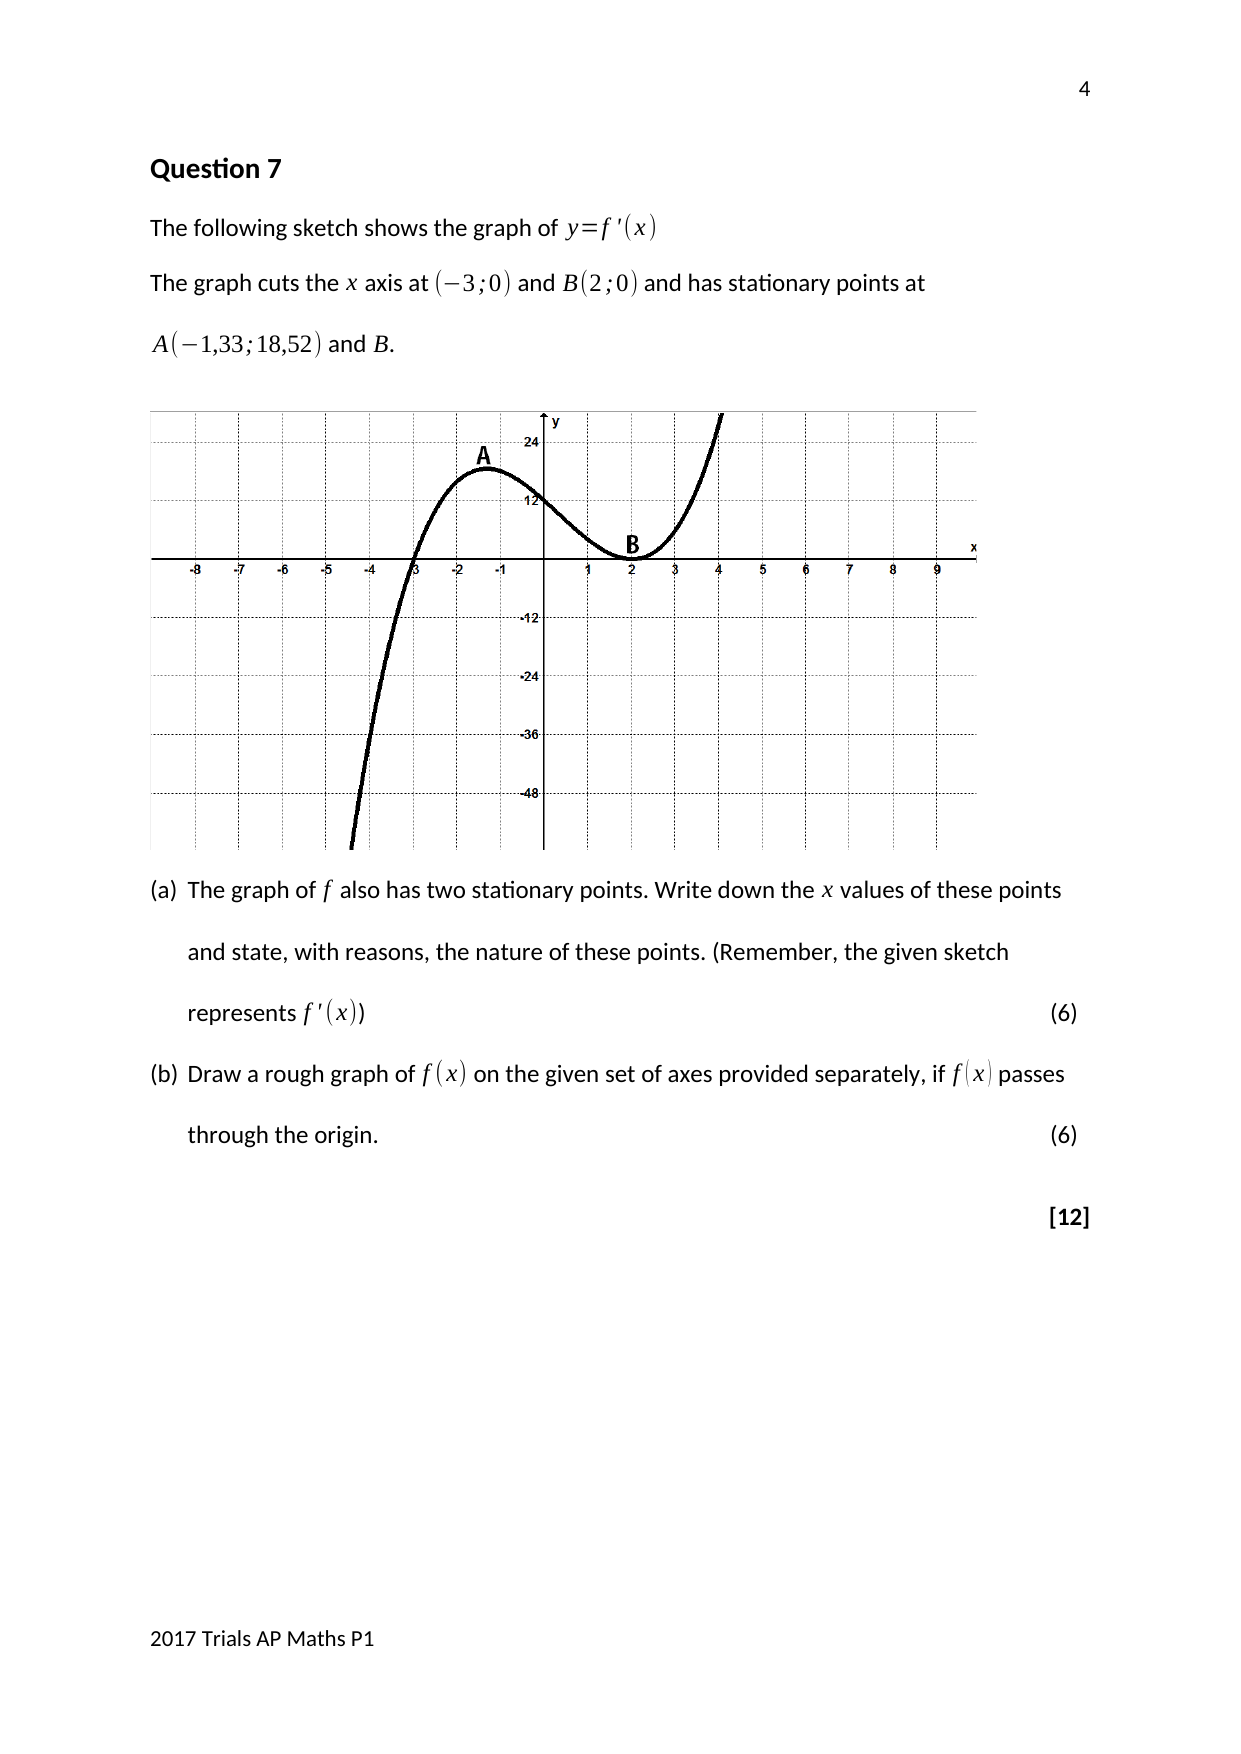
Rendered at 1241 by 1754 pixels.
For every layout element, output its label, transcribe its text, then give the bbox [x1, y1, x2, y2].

text The following sketch shows the graph of [150, 212, 1090, 242]
text The graph cuts the axis at and and has stationary points at and . [150, 268, 1090, 360]
text [12] [150, 1201, 1090, 1231]
text Question 7 [150, 150, 1090, 186]
picture [150, 411, 977, 850]
list Draw a rough graph of on the given set of axes provided separately, if passes through the origin. (6) [150, 1058, 1090, 1149]
list The graph of also has two stationary points. Write down the values of these points and state, with reasons, the nature of these points. (Remember, the given sketch represents ) (6) [150, 875, 1090, 1027]
